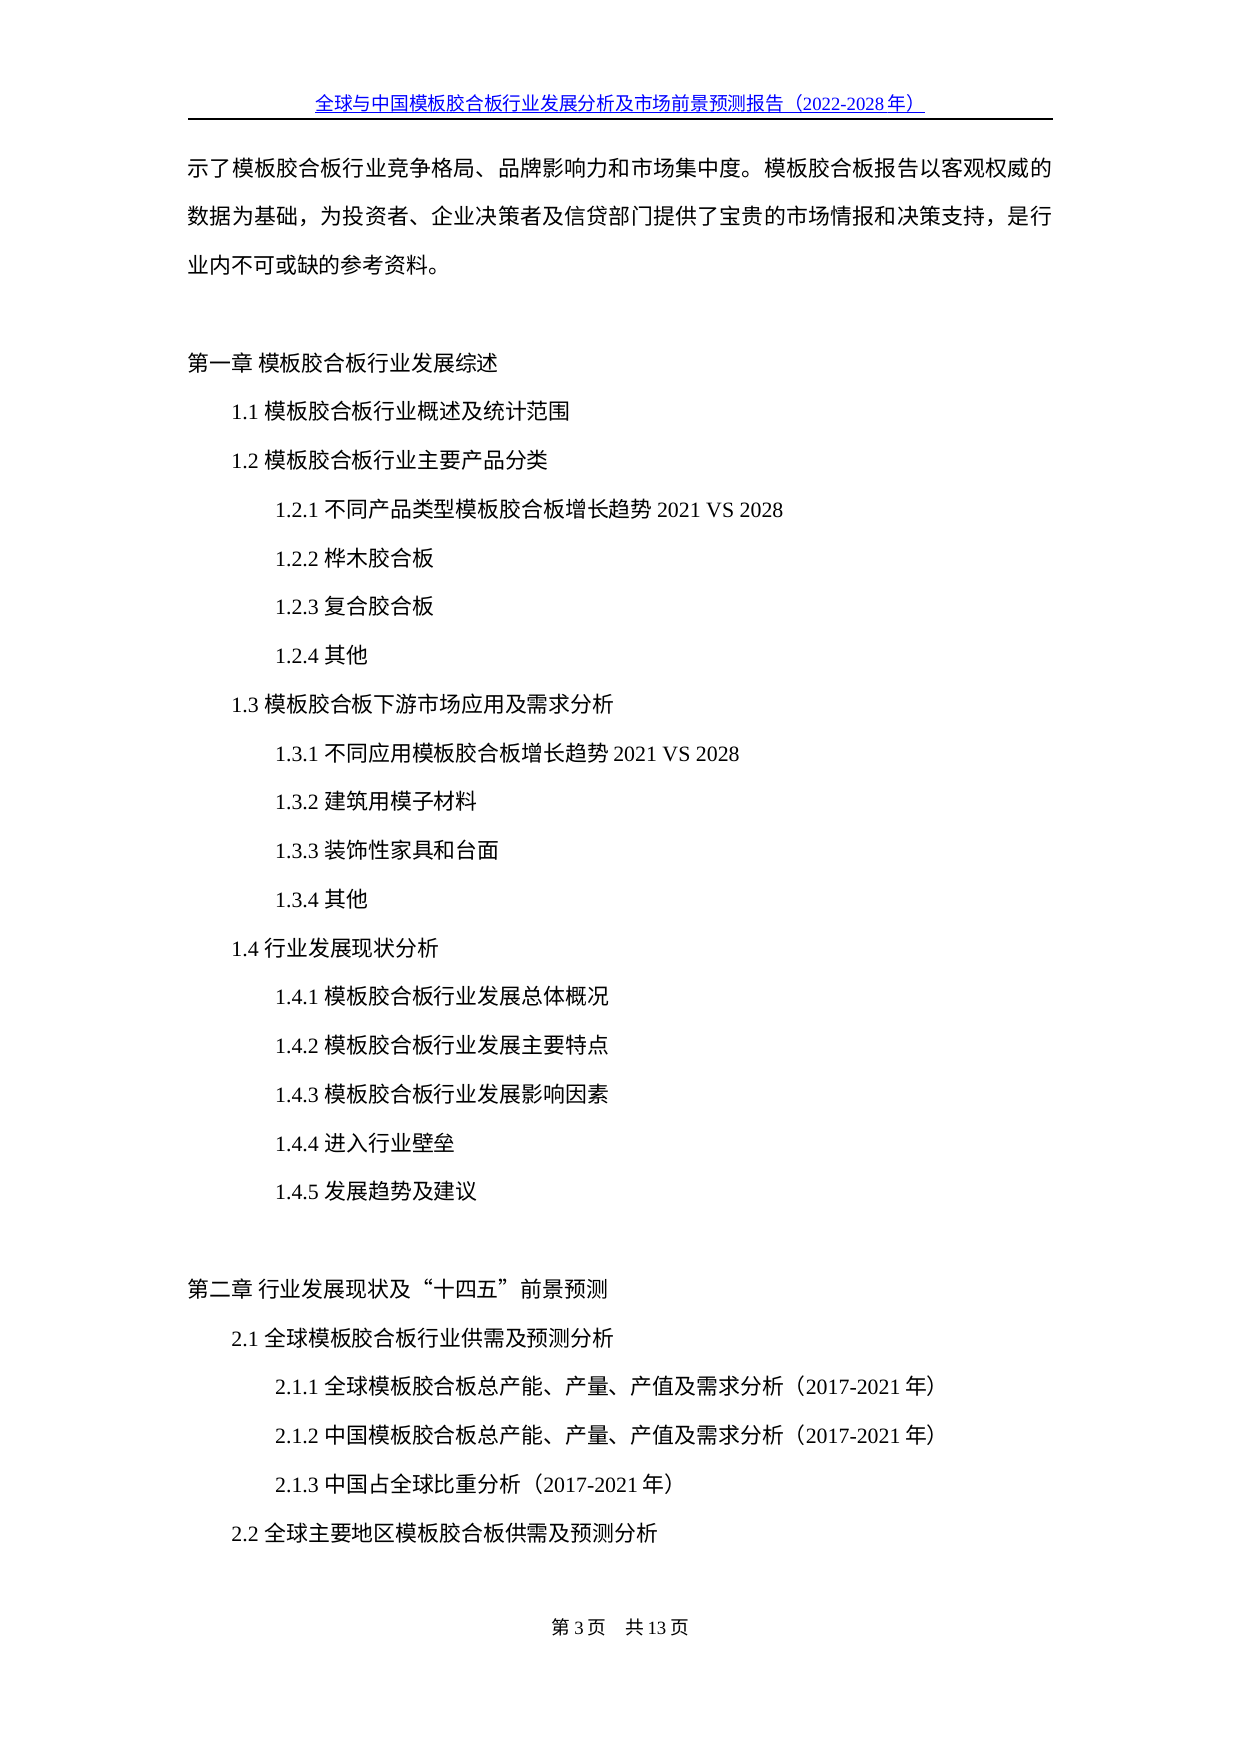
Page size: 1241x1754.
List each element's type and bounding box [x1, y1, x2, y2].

text [187, 150, 1053, 1548]
